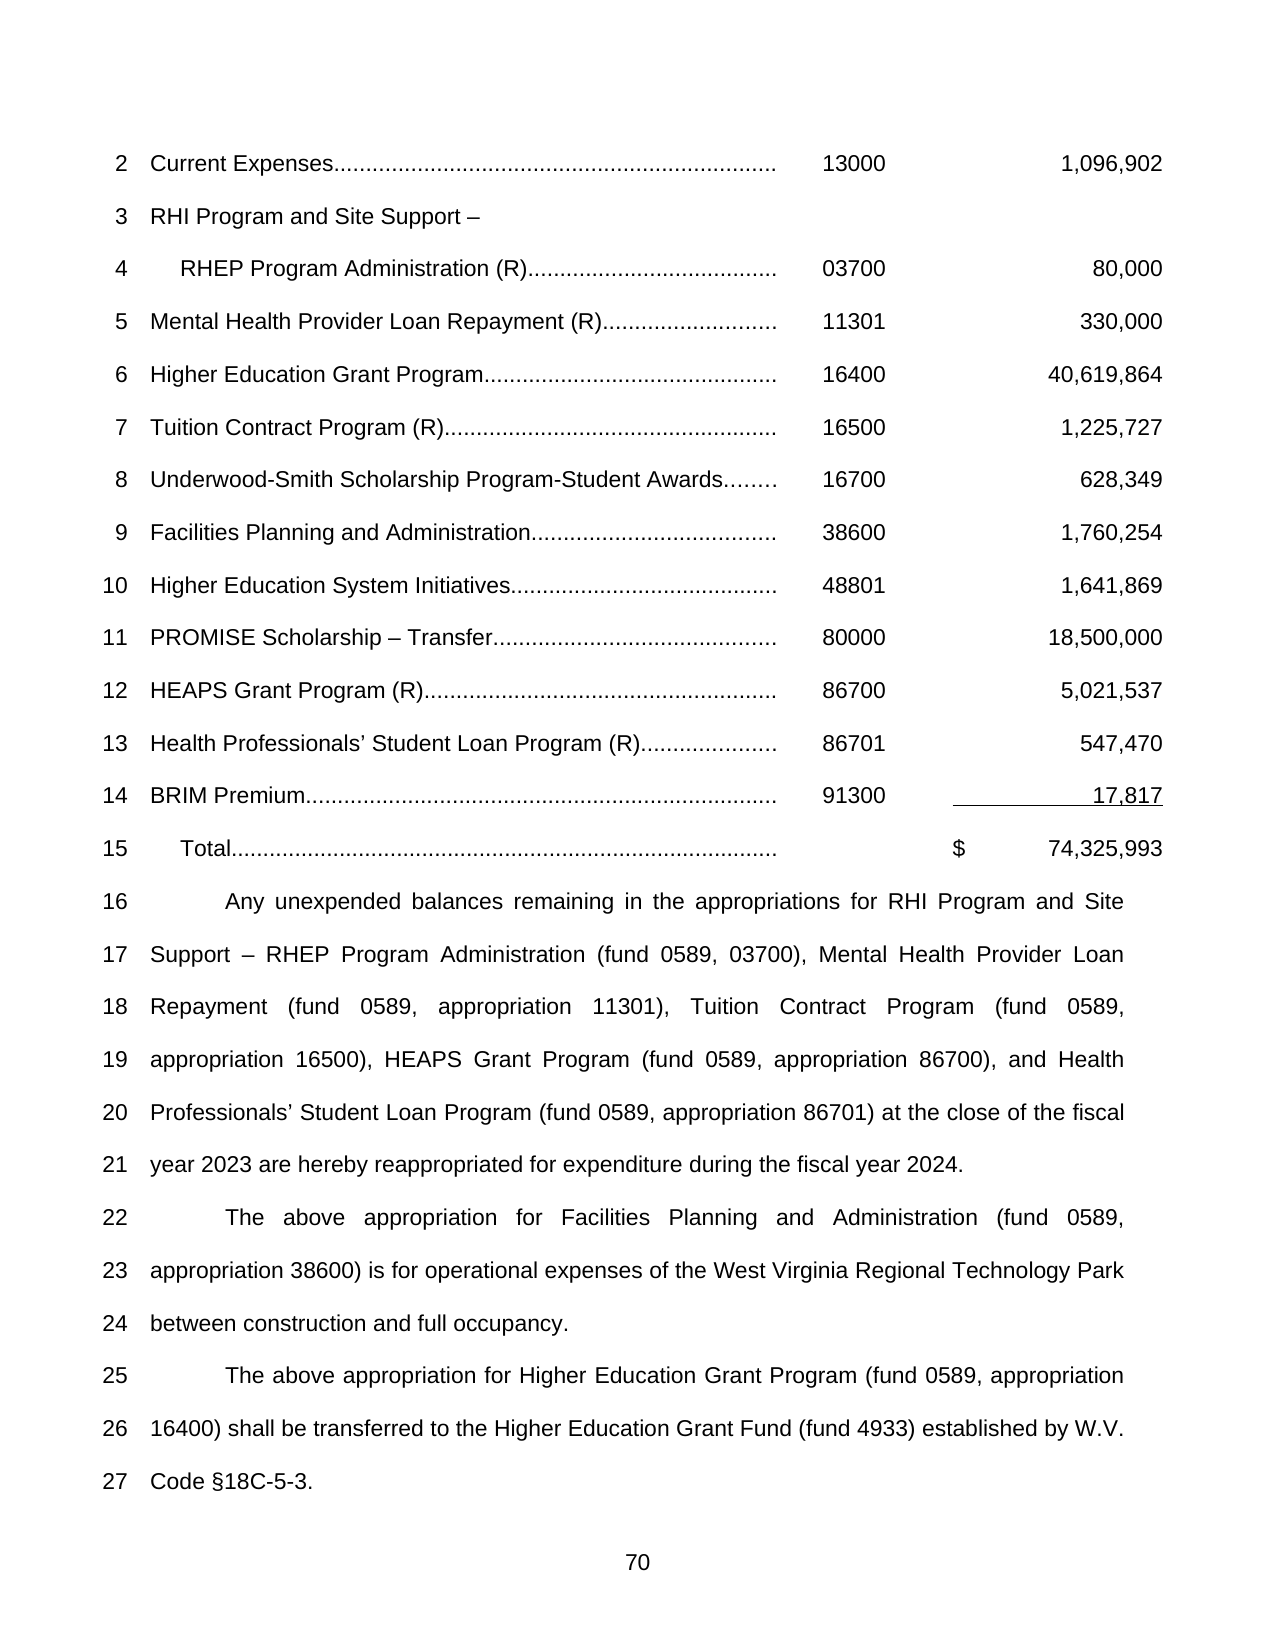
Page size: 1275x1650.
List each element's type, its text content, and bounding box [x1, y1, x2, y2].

text Current Expenses 13000 1,096,902 [150, 150, 1125, 176]
text RHI Program and Site Support – [150, 203, 1125, 229]
text Higher Education System Initiatives 48801 1,641,869 [150, 572, 1125, 598]
text Any unexpended balances remaining in the appropriations for RHI Program and Site Support – RHEP Program Administration (fund 0589, 03700), Mental Health Provider Loan Repayment (fund 0589, appropriation 11301), Tuition Contract Program (fund 0589, appropriation 16500), HEAPS Grant Program (fund 0589, appropriation 86700), and Health Professionals’ Student Loan Program (fund 0589, appropriation 86701) at the close of the fiscal year 2023 are hereby reappropriated for expenditure during the fiscal year 2024. [150, 888, 1125, 1178]
text The above appropriation for Facilities Planning and Administration (fund 0589, appropriation 38600) is for operational expenses of the West Virginia Regional Technology Park between construction and full occupancy. [150, 1204, 1125, 1336]
text Mental Health Provider Loan Repayment (R) 11301 330,000 [150, 308, 1125, 334]
text Health Professionals’ Student Loan Program (R) 86701 547,470 [150, 730, 1125, 756]
text HEAPS Grant Program (R) 86700 5,021,537 [150, 677, 1125, 703]
text Tuition Contract Program (R) 16500 1,225,727 [150, 413, 1125, 440]
text Total $ 74,325,993 [150, 835, 1125, 862]
text The above appropriation for Higher Education Grant Program (fund 0589, appropriation 16400) shall be transferred to the Higher Education Grant Fund (fund 4933) established by W.V. Code §18C-5-3. [150, 1362, 1125, 1494]
text RHEP Program Administration (R) 03700 80,000 [150, 255, 1125, 282]
text PROMISE Scholarship – Transfer 80000 18,500,000 [150, 624, 1125, 651]
text Facilities Planning and Administration 38600 1,760,254 [150, 519, 1125, 545]
text Underwood-Smith Scholarship Program-Student Awards 16700 628,349 [150, 466, 1125, 493]
text Higher Education Grant Program 16400 40,619,864 [150, 361, 1125, 387]
text BRIM Premium 91300 17,817 [150, 782, 1125, 809]
